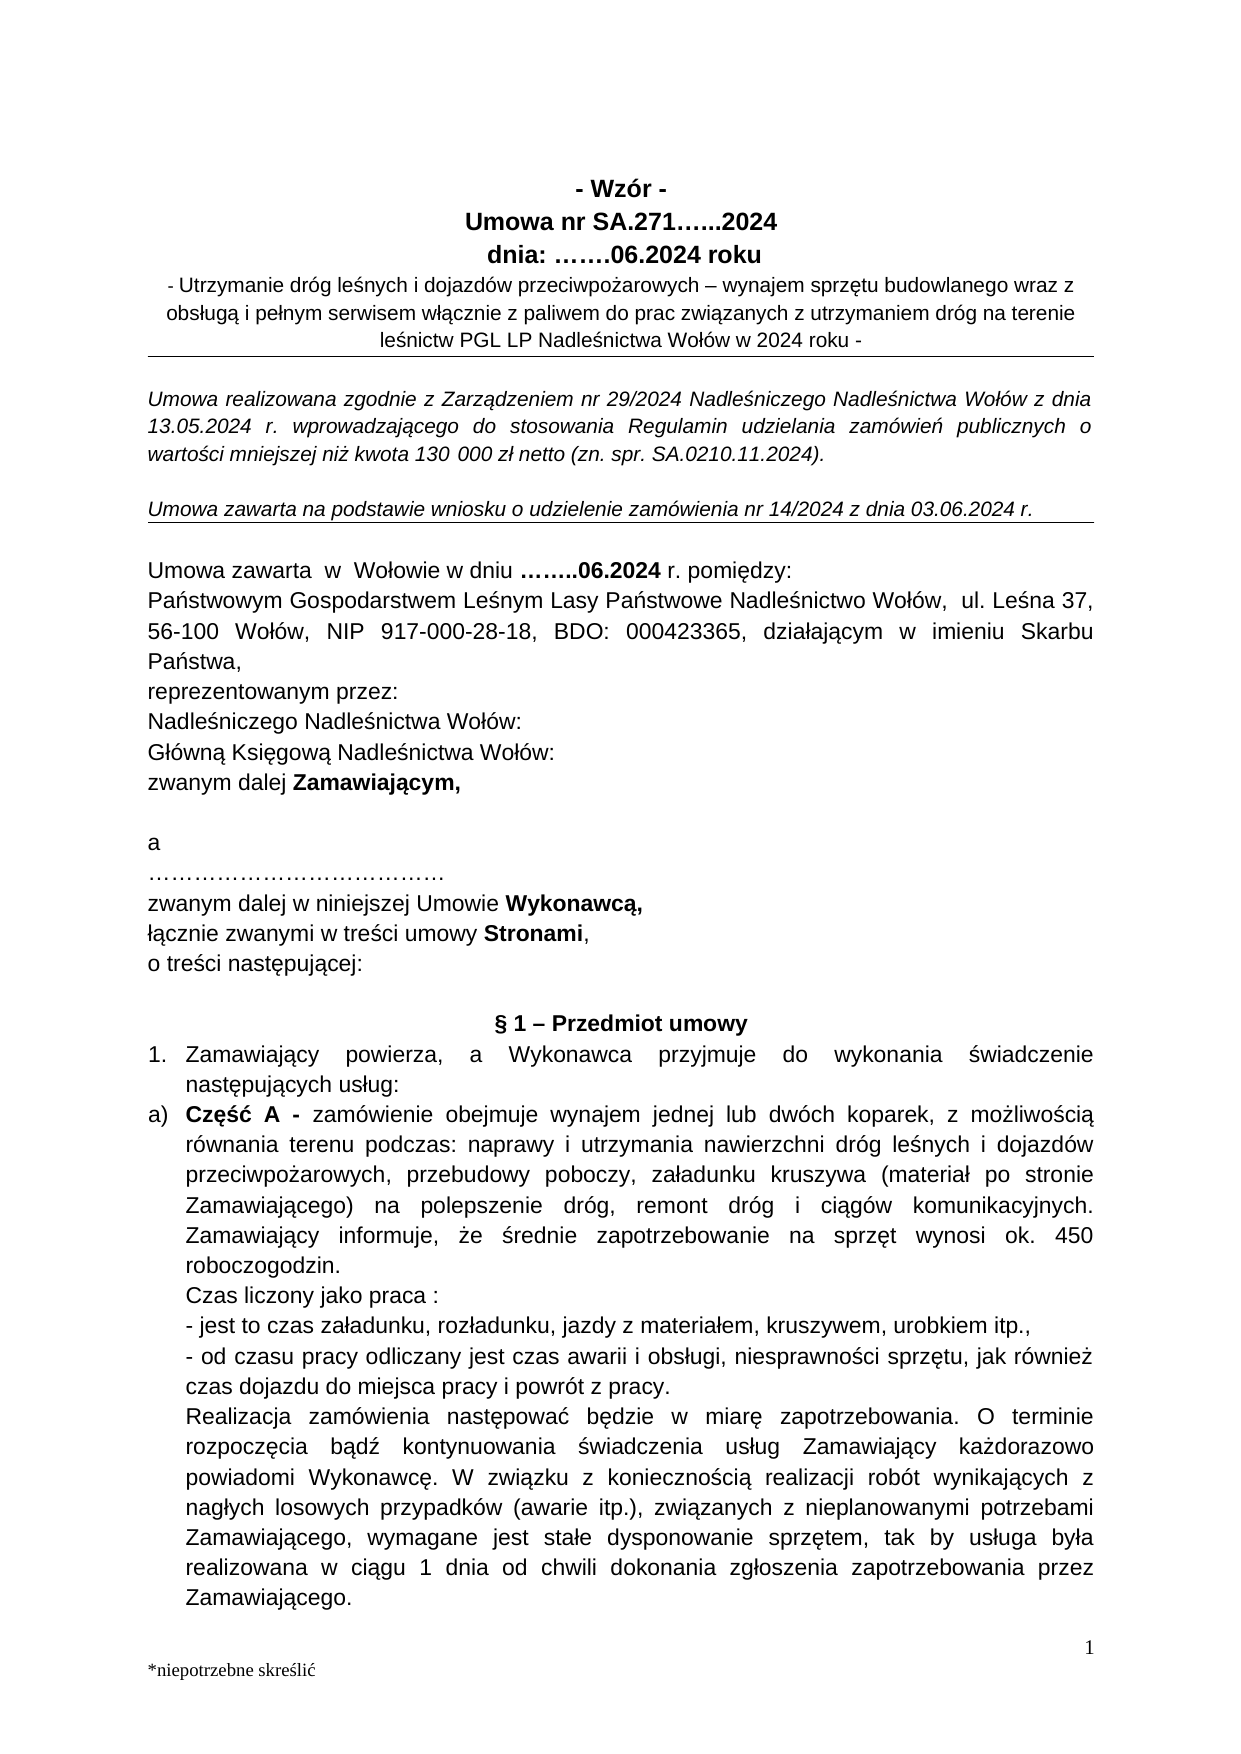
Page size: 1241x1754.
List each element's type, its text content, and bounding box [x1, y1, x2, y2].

text ………………………………… [147, 859, 1094, 886]
text Państwowym Gospodarstwem Leśnym Lasy Państwowe Nadleśnictwo Wołów, ul. Leśna 37, 56-100 Wołów, NIP 917-000-28-18, BDO: 000423365, działającym w imieniu Skarbu Państwa, [147, 587, 1094, 674]
text Umowa realizowana zgodnie z Zarządzeniem nr 29/2024 Nadleśniczego Nadleśnictwa Wołów z dnia 13.05.2024 r. wprowadzającego do stosowania Regulamin udzielania zamówień publicznych o wartości mniejszej niż kwota 130 000 zł netto (zn. spr. SA.0210.11.2024). [147, 383, 1094, 465]
text zwanym dalej Zamawiającym, [147, 769, 1094, 795]
text Umowa zawarta na podstawie wniosku o udzielenie zamówienia nr 14/2024 z dnia 03.06.2024 r. [147, 493, 1094, 523]
list - od czasu pracy odliczany jest czas awarii i obsługi, niesprawności sprzętu, jak również czas dojazdu do miejsca pracy i powrót z pracy. [185, 1343, 1094, 1399]
list Część A - zamówienie obejmuje wynajem jednej lub dwóch koparek, z możliwością równania terenu podczas: naprawy i utrzymania nawierzchni dróg leśnych i dojazdów przeciwpożarowych, przebudowy poboczy, załadunku kruszywa (materiał po stronie Zamawiającego) na polepszenie dróg, remont dróg i ciągów komunikacyjnych. Zamawiający informuje, że średnie zapotrzebowanie na sprzęt wynosi ok. 450 roboczogodzin. [148, 1101, 1094, 1278]
text - Utrzymanie dróg leśnych i dojazdów przeciwpożarowych – wynajem sprzętu budowlanego wraz z obsługą i pełnym serwisem włącznie z paliwem do prac związanych z utrzymaniem dróg na terenie leśnictw PGL LP Nadleśnictwa Wołów w 2024 roku - [147, 273, 1094, 352]
text a [147, 829, 1094, 855]
text Główną Księgową Nadleśnictwa Wołów: [147, 738, 1094, 765]
subtitle Umowa nr SA.271…...2024 [147, 207, 1094, 236]
text Nadleśniczego Nadleśnictwa Wołów: [147, 708, 1094, 734]
text reprezentowanym przez: [147, 678, 1094, 704]
list Realizacja zamówienia następować będzie w miarę zapotrzebowania. O terminie rozpoczęcia bądź kontynuowania świadczenia usług Zamawiający każdorazowo powiadomi Wykonawcę. W związku z koniecznością realizacji robót wynikających z nagłych losowych przypadków (awarie itp.), związanych z nieplanowanymi potrzebami Zamawiającego, wymagane jest stałe dysponowanie sprzętem, tak by usługa była realizowana w ciągu 1 dnia od chwili dokonania zgłoszenia zapotrzebowania przez Zamawiającego. [185, 1403, 1094, 1611]
text dnia: …….06.2024 roku [147, 240, 1094, 269]
text o treści następującej: [147, 950, 1094, 976]
text łącznie zwanymi w treści umowy Stronami, [147, 920, 1094, 946]
text Umowa zawarta w Wołowie w dniu ……..06.2024 r. pomiędzy: [147, 557, 1094, 583]
list Czas liczony jako praca : [185, 1282, 1094, 1308]
subtitle - Wzór - [147, 174, 1094, 203]
list - jest to czas załadunku, rozładunku, jazdy z materiałem, kruszywem, urobkiem itp., [185, 1312, 1094, 1339]
text § 1 – Przedmiot umowy [147, 1010, 1094, 1037]
list Zamawiający powierza, a Wykonawca przyjmuje do wykonania świadczenie następujących usług: [148, 1041, 1094, 1097]
text zwanym dalej w niniejszej Umowie Wykonawcą, [147, 889, 1094, 916]
